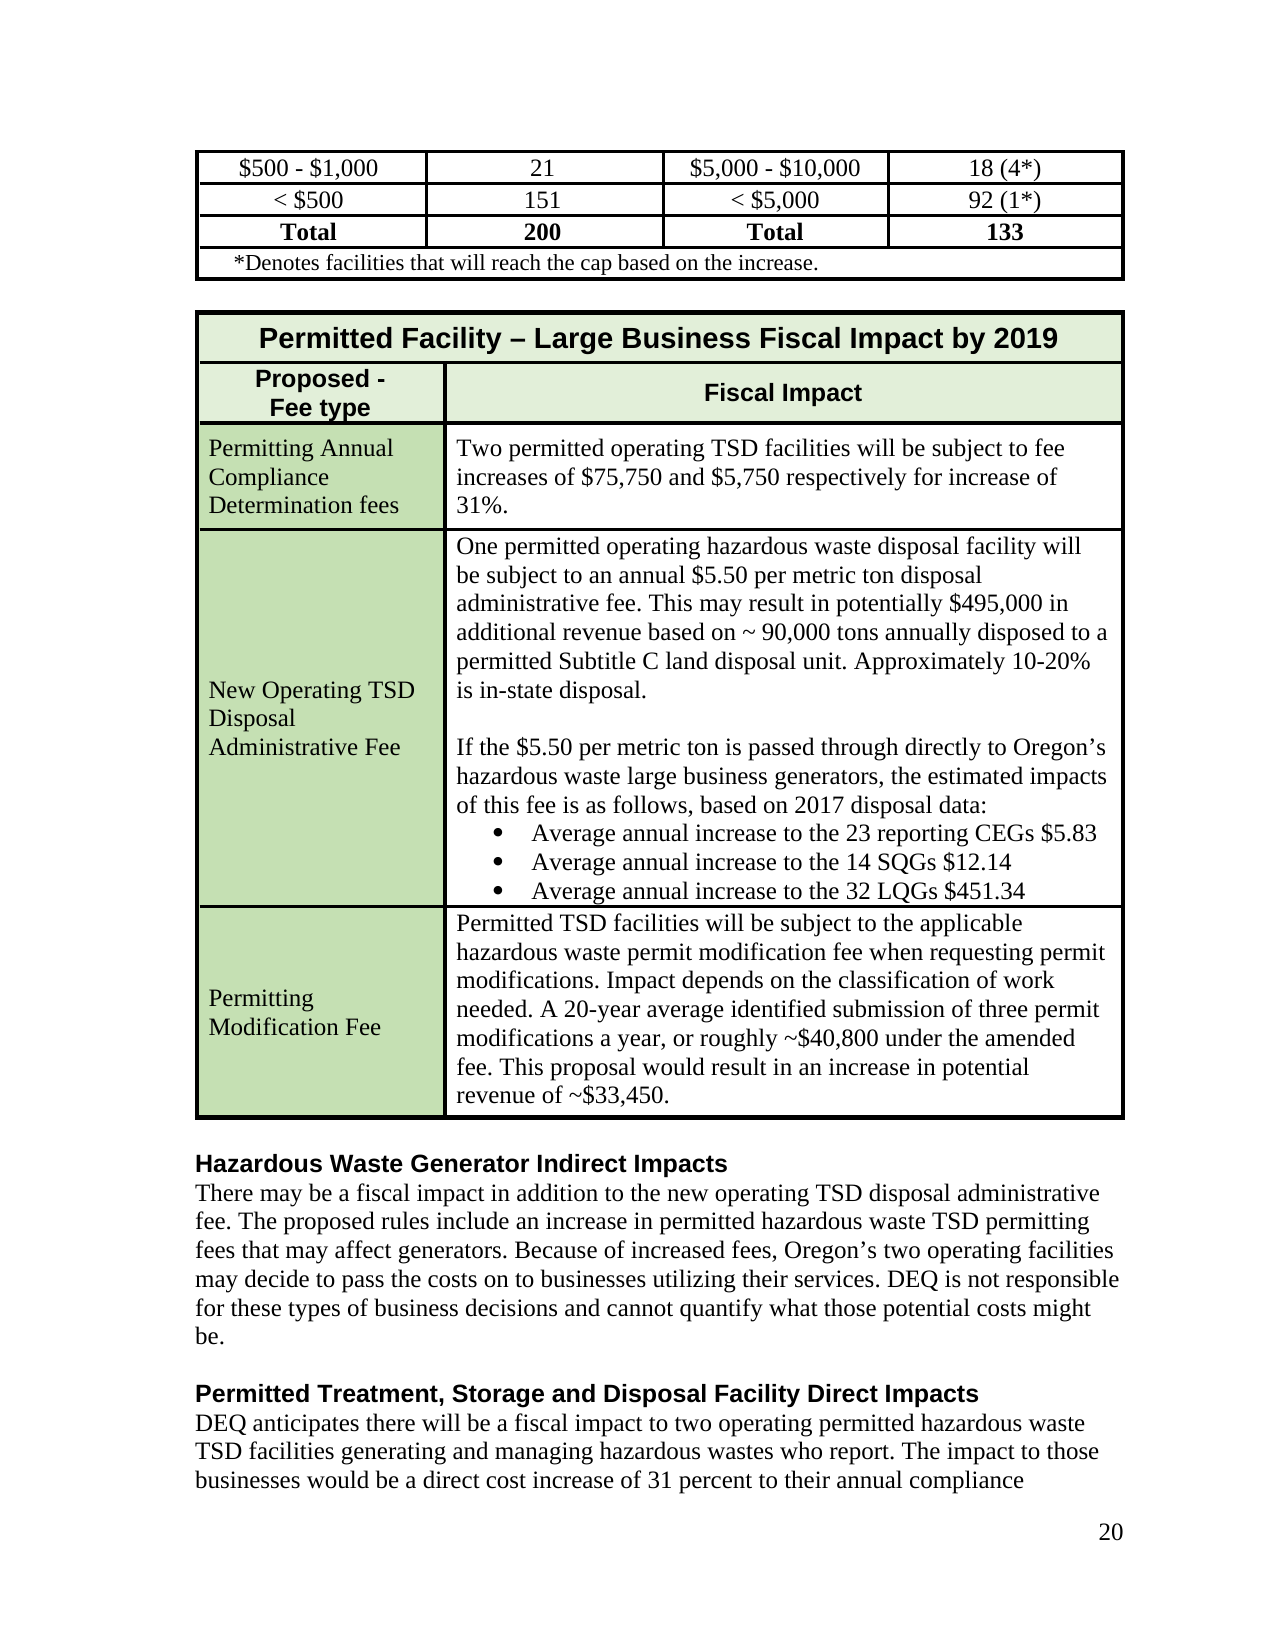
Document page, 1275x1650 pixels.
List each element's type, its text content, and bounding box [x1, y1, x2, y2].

table_cell Two permitted operating TSD facilities will be subject to fee increases of $75,750 and $5,750 respectively for increase of 31%. [447, 425, 1121, 528]
table_cell $5,000 - $10,000 [665, 153, 887, 182]
table_cell 133 [890, 217, 1121, 246]
table_cell Proposed - Fee type [199, 362, 443, 421]
table_cell Permitting Modification Fee [199, 906, 443, 1115]
table_cell < $5,000 [665, 185, 887, 214]
table_cell 21 [428, 153, 662, 182]
table_cell *Denotes facilities that will reach the cap based on the increase. [199, 247, 1121, 277]
table_cell One permitted operating hazardous waste disposal facility will be subject to an annual $5.50 per metric ton disposal administrative fee. This may result in potentially $495,000 in additional revenue based on ~ 90,000 tons annually disposed to a permitted Subtitle C land disposal unit. Approximately 10-20% is in-state disposal. If the $5.50 per metric ton is passed through directly to Oregon’s hazardous waste large business generators, the estimated impacts of this fee is as follows, based on 2017 disposal data: Average annual increase to the 23 reporting CEGs $5.83 Average annual increase to the 14 SQGs $12.14 Average annual increase to the 32 LQGs $451.34 [447, 531, 1121, 905]
table_header Permitted Facility – Large Business Fiscal Impact by 2019 [199, 315, 1121, 361]
table_cell 92 (1*) [890, 185, 1121, 214]
table_cell Fiscal Impact [447, 364, 1121, 421]
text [195, 1408, 1123, 1494]
table_cell 18 (4*) [890, 153, 1121, 182]
table_cell Permitted TSD facilities will be subject to the applicable hazardous waste permit modification fee when requesting permit modifications. Impact depends on the classification of work needed. A 20-year average identified submission of three permit modifications a year, or roughly ~$40,800 under the amended fee. This proposal would result in an increase in potential revenue of ~$33,450. [447, 908, 1121, 1115]
text There may be a fiscal impact in addition to the new operating TSD disposal administrative fee. The proposed rules include an increase in permitted hazardous waste TSD permitting fees that may affect generators. Because of increased fees, Oregon’s two operating facilities may decide to pass the costs on to businesses utilizing their services. DEQ is not responsible for these types of business decisions and cannot quantify what those potential costs might be. [195, 1178, 1123, 1350]
table_cell 200 [428, 217, 662, 246]
table_cell $500 - $1,000 [199, 153, 425, 182]
table_cell New Operating TSD Disposal Administrative Fee [199, 529, 443, 905]
table_cell Permitting Annual Compliance Determination fees [199, 422, 443, 528]
table_cell 151 [428, 185, 662, 214]
table_cell Total [199, 215, 425, 246]
table_cell < $500 [199, 183, 425, 214]
table_cell Total [665, 217, 887, 246]
text Hazardous Waste Generator Indirect Impacts [195, 1149, 1123, 1178]
text Permitted Treatment, Storage and Disposal Facility Direct Impacts [195, 1379, 1123, 1408]
